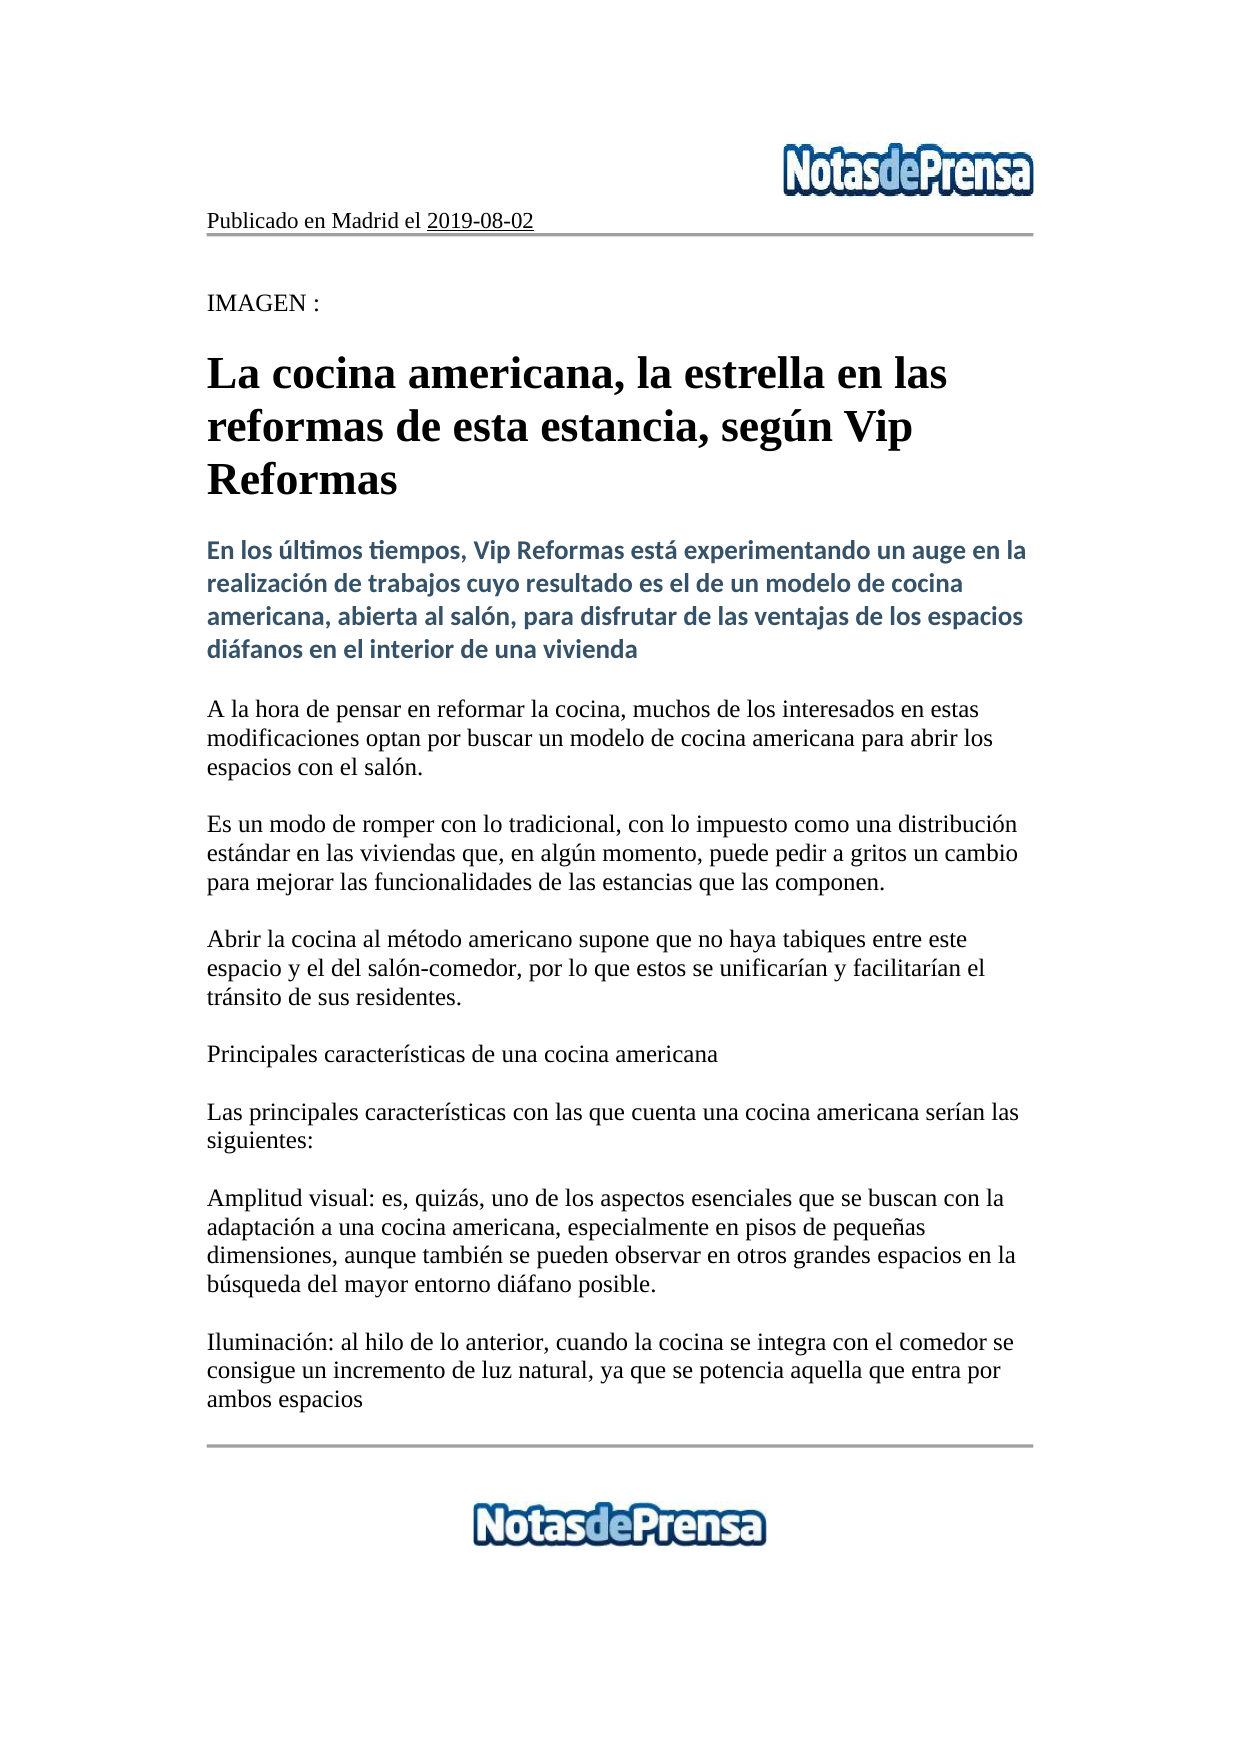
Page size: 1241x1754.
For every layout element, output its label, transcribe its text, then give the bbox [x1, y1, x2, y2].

picture [473, 1501, 767, 1548]
picture [783, 142, 1034, 199]
subtitle En los últimos tiempos, Vip Reformas está experimentando un auge en la realización de trabajos cuyo resultado es el de un modelo de cocina americana, abierta al salón, para disfrutar de las ventajas de los espacios diáfanos en el interior de una vivienda [207, 533, 1033, 666]
subtitle La cocina americana, la estrella en las reformas de esta estancia, según Vip Reformas [207, 346, 1033, 504]
text IMAGEN : [207, 288, 1033, 317]
